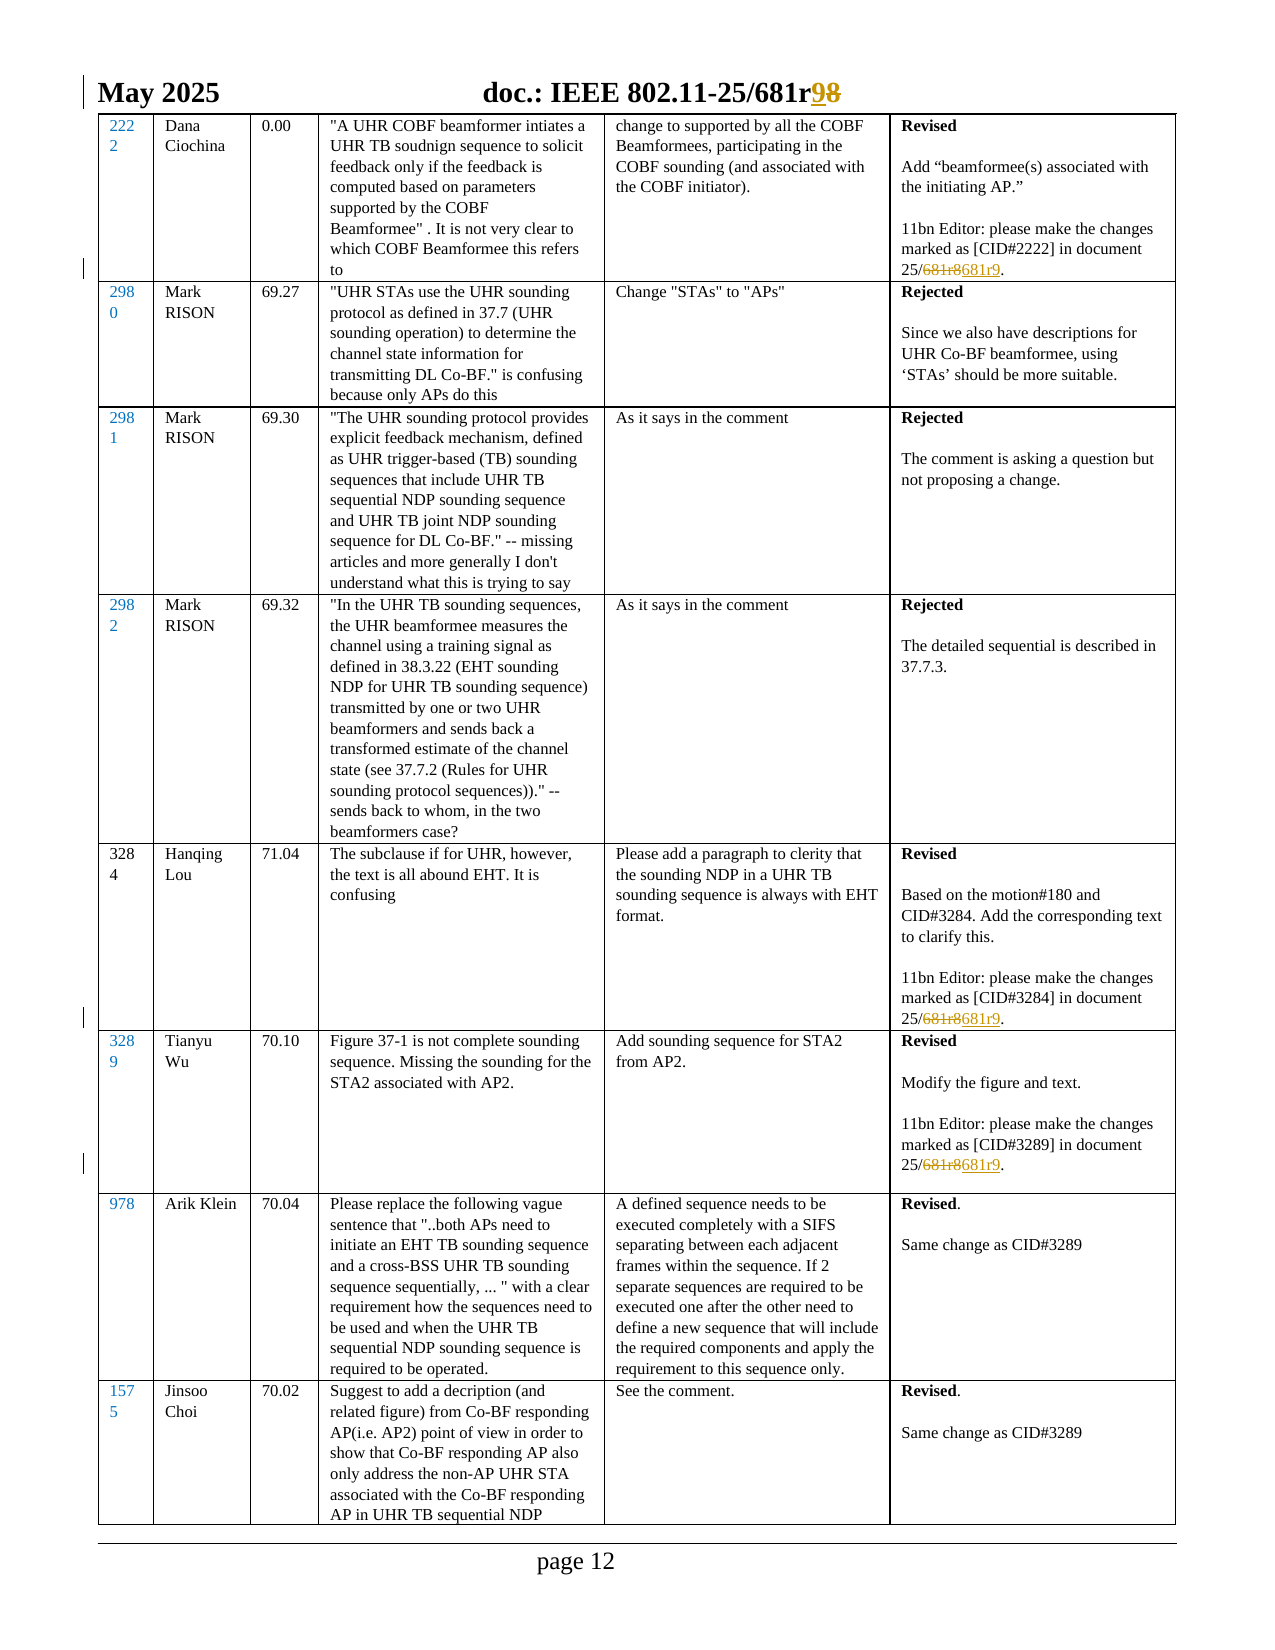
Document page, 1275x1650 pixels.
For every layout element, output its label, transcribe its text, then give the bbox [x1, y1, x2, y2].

table_cell 1575 [99, 1381, 153, 1524]
table_cell 0.00 [251, 115, 318, 281]
table_cell 70.10 [251, 1031, 318, 1193]
table_cell The subclause if for UHR, however, the text is all abound EHT. It is confusing [319, 844, 604, 1030]
table_cell 70.02 [251, 1381, 318, 1524]
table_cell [891, 1381, 1175, 1524]
table_cell 2222 [99, 115, 153, 281]
table_cell As it says in the comment [605, 408, 889, 594]
table_cell 2982 [99, 595, 153, 843]
table_cell Rejected Since we also have descriptions for UHR Co-BF beamformee, using ‘STAs’ should be more suitable. [891, 282, 1175, 406]
table_cell Dana Ciochina [154, 115, 250, 281]
table_cell Revised. Same change as CID#3289 [891, 1194, 1175, 1380]
table_cell "In the UHR TB sounding sequences, the UHR beamformee measures the channel using a training signal as defined in 38.3.22 (EHT sounding NDP for UHR TB sounding sequence) transmitted by one or two UHR beamformers and sends back a transformed estimate of the channel state (see 37.7.2 (Rules for UHR sounding protocol sequences))." -- sends back to whom, in the two beamformers case? [319, 595, 604, 843]
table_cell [319, 1381, 604, 1524]
table_cell 69.30 [251, 408, 318, 594]
table_cell Arik Klein [154, 1194, 250, 1380]
table_cell Mark RISON [154, 408, 250, 594]
table_cell "The UHR sounding protocol provides explicit feedback mechanism, defined as UHR trigger-based (TB) sounding sequences that include UHR TB sequential NDP sounding sequence and UHR TB joint NDP sounding sequence for DL Co-BF." -- missing articles and more generally I don't understand what this is trying to say [319, 408, 604, 594]
table_cell Jinsoo Choi [154, 1381, 250, 1524]
table_cell Revised Add “beamformee(s) associated with the initiating AP.” 11bn Editor: please make the changes marked as [CID#2222] in document 25/. [891, 115, 1175, 281]
table_cell Change "STAs" to "APs" [605, 282, 889, 406]
table_cell 2981 [99, 408, 153, 594]
table_cell 3284 [99, 844, 153, 1030]
table_cell 2980 [99, 282, 153, 406]
table_cell Hanqing Lou [154, 844, 250, 1030]
table_cell Figure 37-1 is not complete sounding sequence. Missing the sounding for the STA2 associated with AP2. [319, 1031, 604, 1193]
table_cell 69.27 [251, 282, 318, 406]
table_cell Revised Based on the motion#180 and CID#3284. Add the corresponding text to clarify this. 11bn Editor: please make the changes marked as [CID#3284] in document 25/. [891, 844, 1175, 1030]
table_cell Please replace the following vague sentence that "..both APs need to initiate an EHT TB sounding sequence and a cross-BSS UHR TB sounding sequence sequentially, ... " with a clear requirement how the sequences need to be used and when the UHR TB sequential NDP sounding sequence is required to be operated. [319, 1194, 604, 1380]
table_cell 69.32 [251, 595, 318, 843]
table_cell Mark RISON [154, 282, 250, 406]
table_cell "A UHR COBF beamformer intiates a UHR TB soudnign sequence to solicit feedback only if the feedback is computed based on parameters supported by the COBF Beamformee" . It is not very clear to which COBF Beamformee this refers to [319, 115, 604, 281]
table_cell Tianyu Wu [154, 1031, 250, 1193]
table_cell change to supported by all the COBF Beamformees, participating in the COBF sounding (and associated with the COBF initiator). [605, 115, 889, 281]
table_cell 71.04 [251, 844, 318, 1030]
table_cell Please add a paragraph to clerity that the sounding NDP in a UHR TB sounding sequence is always with EHT format. [605, 844, 889, 1030]
table_cell Rejected The detailed sequential is described in 37.7.3. [891, 595, 1175, 843]
table_cell 70.04 [251, 1194, 318, 1380]
table_cell "UHR STAs use the UHR sounding protocol as defined in 37.7 (UHR sounding operation) to determine the channel state information for transmitting DL Co-BF." is confusing because only APs do this [319, 282, 604, 406]
table_cell As it says in the comment [605, 595, 889, 843]
table_cell A defined sequence needs to be executed completely with a SIFS separating between each adjacent frames within the sequence. If 2 separate sequences are required to be executed one after the other need to define a new sequence that will include the required components and apply the requirement to this sequence only. [605, 1194, 889, 1380]
table_cell Revised Modify the figure and text. 11bn Editor: please make the changes marked as [CID#3289] in document 25/. [891, 1031, 1175, 1193]
table_cell Add sounding sequence for STA2 from AP2. [605, 1031, 889, 1193]
table_cell 978 [99, 1194, 153, 1380]
table_cell See the comment. [605, 1381, 889, 1524]
table_cell 3289 [99, 1031, 153, 1193]
table_cell Rejected The comment is asking a question but not proposing a change. [891, 408, 1175, 594]
table_cell Mark RISON [154, 595, 250, 843]
